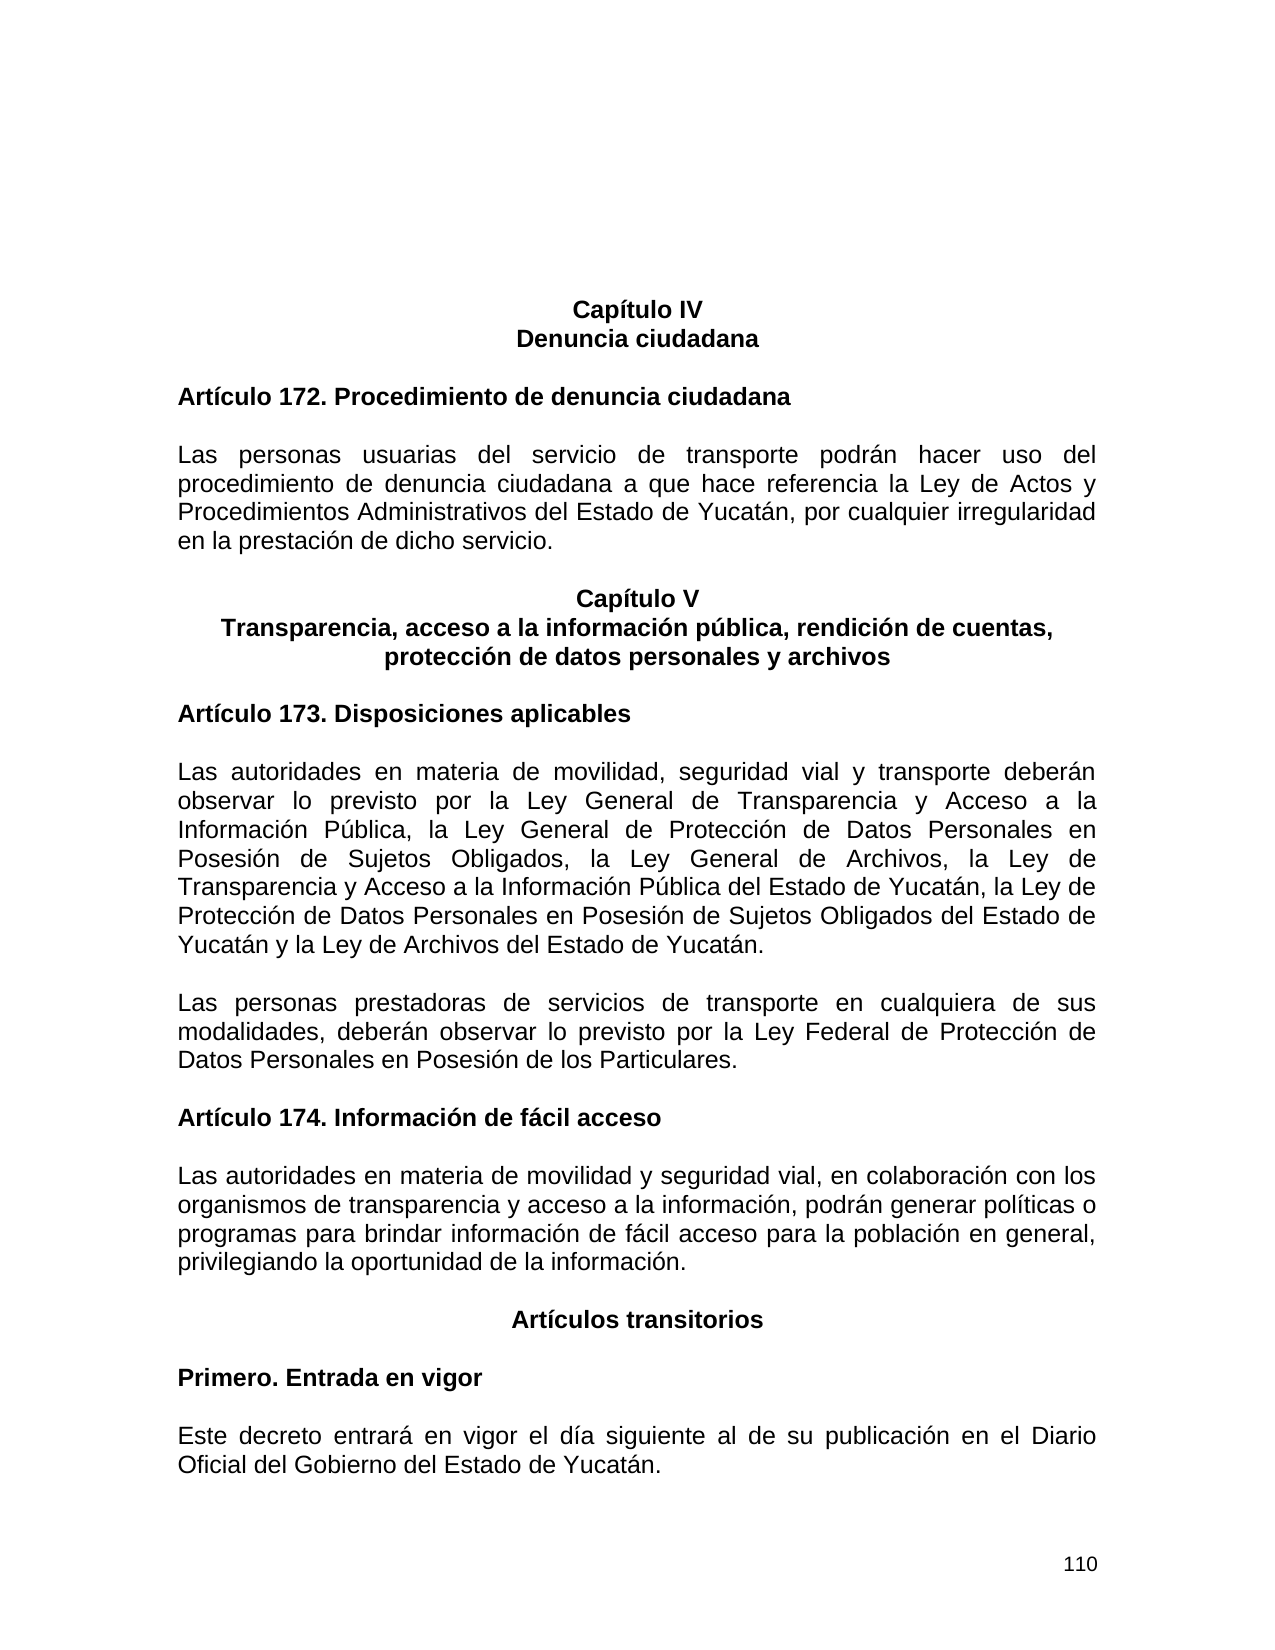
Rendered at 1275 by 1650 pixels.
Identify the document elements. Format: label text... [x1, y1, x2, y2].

text Artículos transitorios [177, 1305, 1098, 1334]
text Capítulo IV Denuncia ciudadana [177, 295, 1098, 353]
text Las autoridades en materia de movilidad, seguridad vial y transporte deberán observar lo previsto por la Ley General de Transparencia y Acceso a la Información Pública, la Ley General de Protección de Datos Personales en Posesión de Sujetos Obligados, la Ley General de Archivos, la Ley de Transparencia y Acceso a la Información Pública del Estado de Yucatán, la Ley de Protección de Datos Personales en Posesión de Sujetos Obligados del Estado de Yucatán y la Ley de Archivos del Estado de Yucatán. [177, 757, 1098, 959]
text Artículo 172. Procedimiento de denuncia ciudadana [177, 382, 1098, 411]
text Artículo 174. Información de fácil acceso [177, 1103, 1098, 1132]
text Las autoridades en materia de movilidad y seguridad vial, en colaboración con los organismos de transparencia y acceso a la información, podrán generar políticas o programas para brindar información de fácil acceso para la población en general, privilegiando la oportunidad de la información. [177, 1161, 1098, 1276]
text Primero. Entrada en vigor [177, 1363, 1098, 1392]
text Las personas usuarias del servicio de transporte podrán hacer uso del procedimiento de denuncia ciudadana a que hace referencia la Ley de Actos y Procedimientos Administrativos del Estado de Yucatán, por cualquier irregularidad en la prestación de dicho servicio. [177, 440, 1098, 555]
text Capítulo V Transparencia, acceso a la información pública, rendición de cuentas, protección de datos personales y archivos [177, 584, 1098, 670]
text Artículo 173. Disposiciones aplicables [177, 699, 1098, 728]
text Este decreto entrará en vigor el día siguiente al de su publicación en el Diario Oficial del Gobierno del Estado de Yucatán. [177, 1421, 1098, 1479]
text Las personas prestadoras de servicios de transporte en cualquiera de sus modalidades, deberán observar lo previsto por la Ley Federal de Protección de Datos Personales en Posesión de los Particulares. [177, 988, 1098, 1074]
